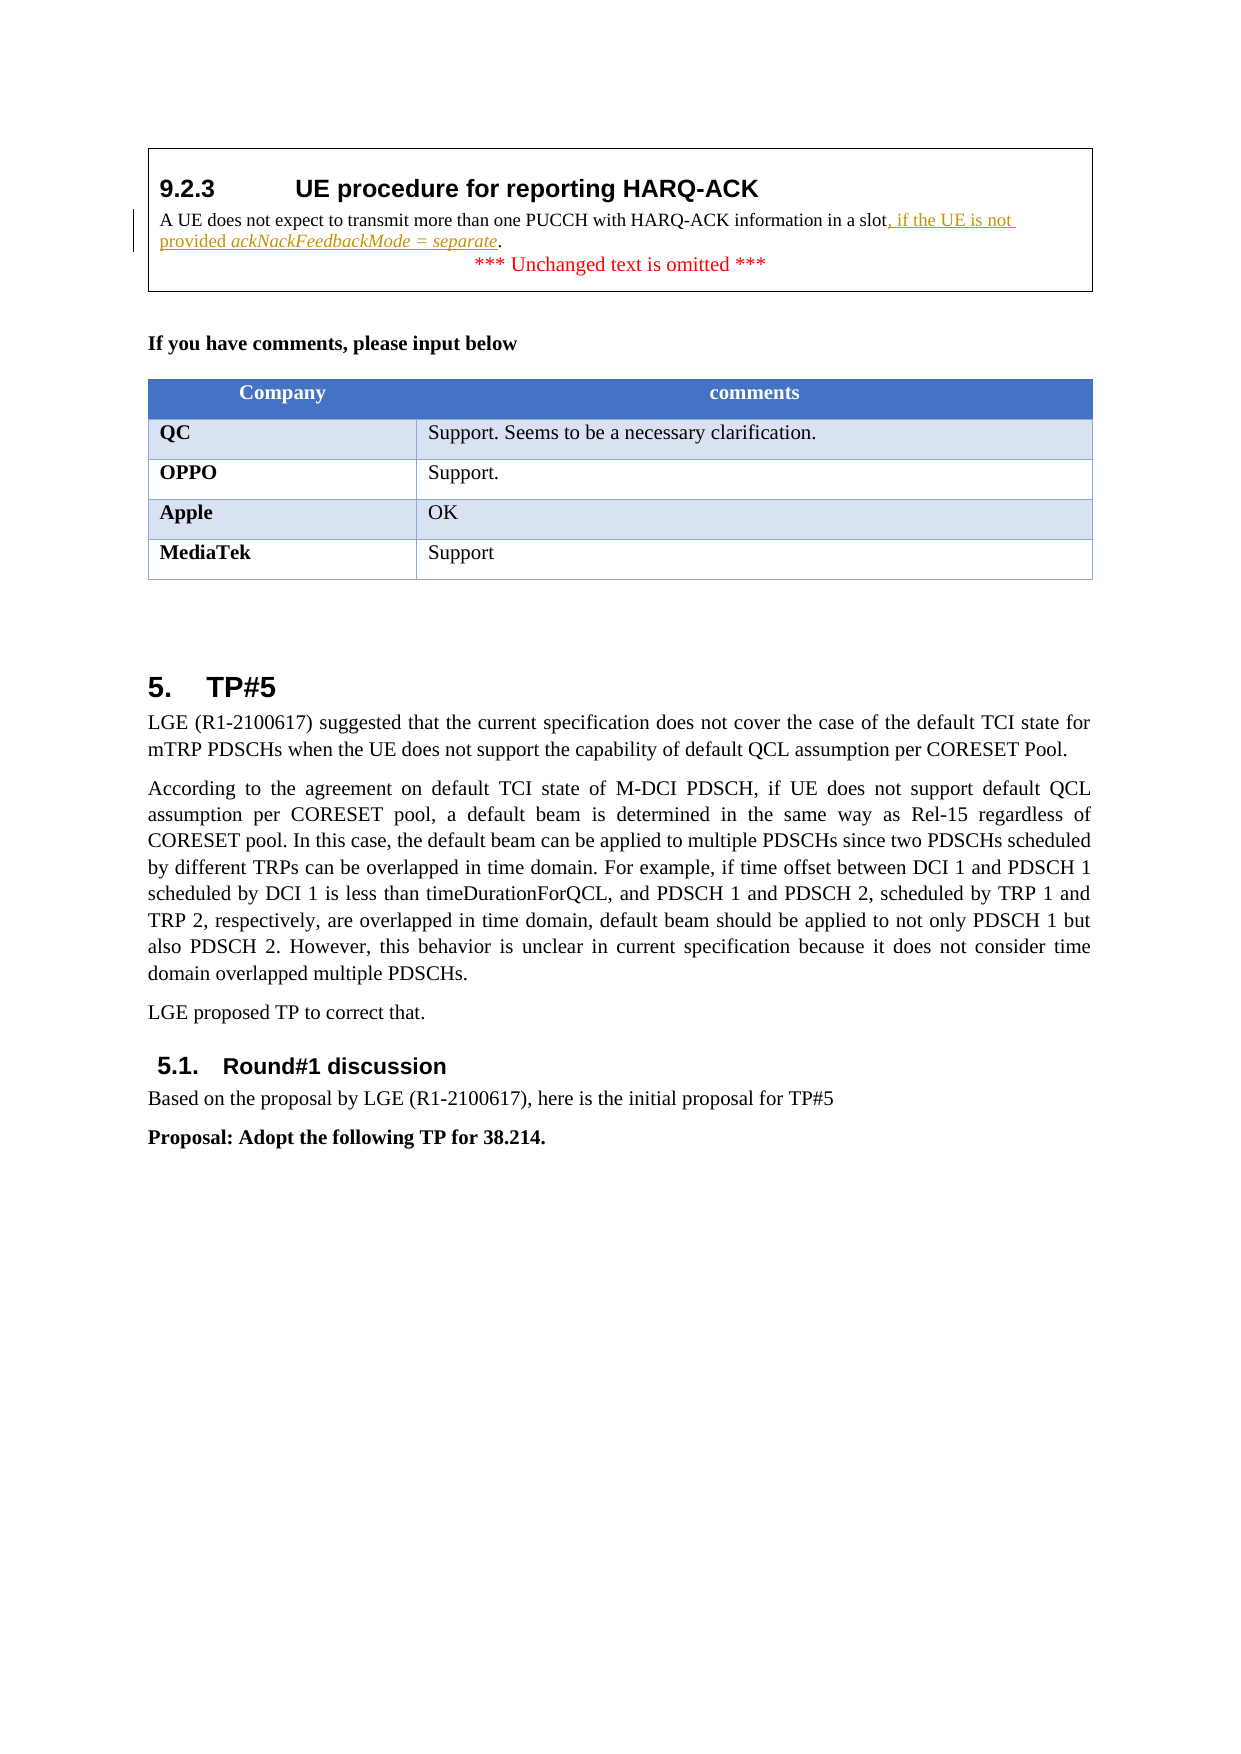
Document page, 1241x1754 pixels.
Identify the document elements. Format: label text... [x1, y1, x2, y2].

table_cell QC [149, 420, 416, 459]
table_cell Support [417, 540, 1092, 579]
table_header comments [417, 380, 1092, 419]
table_header Company [149, 380, 416, 419]
table_cell Support. Seems to be a necessary clarification. [417, 420, 1092, 459]
text LGE (R1-2100617) suggested that the current specification does not cover the case of the default TCI state for mTRP PDSCHs when the UE does not support the capability of default QCL assumption per CORESET Pool. [148, 710, 1093, 761]
table_cell Support. [417, 460, 1092, 499]
text Proposal: Adopt the following TP for 38.214. [148, 1125, 1093, 1149]
table_cell MediaTek [149, 540, 416, 579]
table_header 9.2.3 UE procedure for reporting HARQ-ACK A UE does not expect to transmit more than one PUCCH with HARQ-ACK information in a slot. *** Unchanged text is omitted *** [149, 149, 1092, 291]
text According to the agreement on default TCI state of M-DCI PDSCH, if UE does not support default QCL assumption per CORESET pool, a default beam is determined in the same way as Rel-15 regardless of CORESET pool. In this case, the default beam can be applied to multiple PDSCHs since two PDSCHs scheduled by different TRPs can be overlapped in time domain. For example, if time offset between DCI 1 and PDSCH 1 scheduled by DCI 1 is less than timeDurationForQCL, and PDSCH 1 and PDSCH 2, scheduled by TRP 1 and TRP 2, respectively, are overlapped in time domain, default beam should be applied to not only PDSCH 1 but also PDSCH 2. However, this behavior is unclear in current specification because it does not consider time domain overlapped multiple PDSCHs. [148, 776, 1093, 985]
text LGE proposed TP to correct that. [148, 1000, 1093, 1024]
subtitle Round#1 discussion [157, 1051, 1093, 1080]
text If you have comments, please input below [148, 331, 1093, 355]
text Based on the proposal by LGE (R1-2100617), here is the initial proposal for TP#5 [148, 1086, 1093, 1110]
table_cell OK [417, 500, 1092, 539]
text TP#5 [148, 670, 1093, 704]
table_cell OPPO [149, 460, 416, 499]
table_cell Apple [149, 500, 416, 539]
